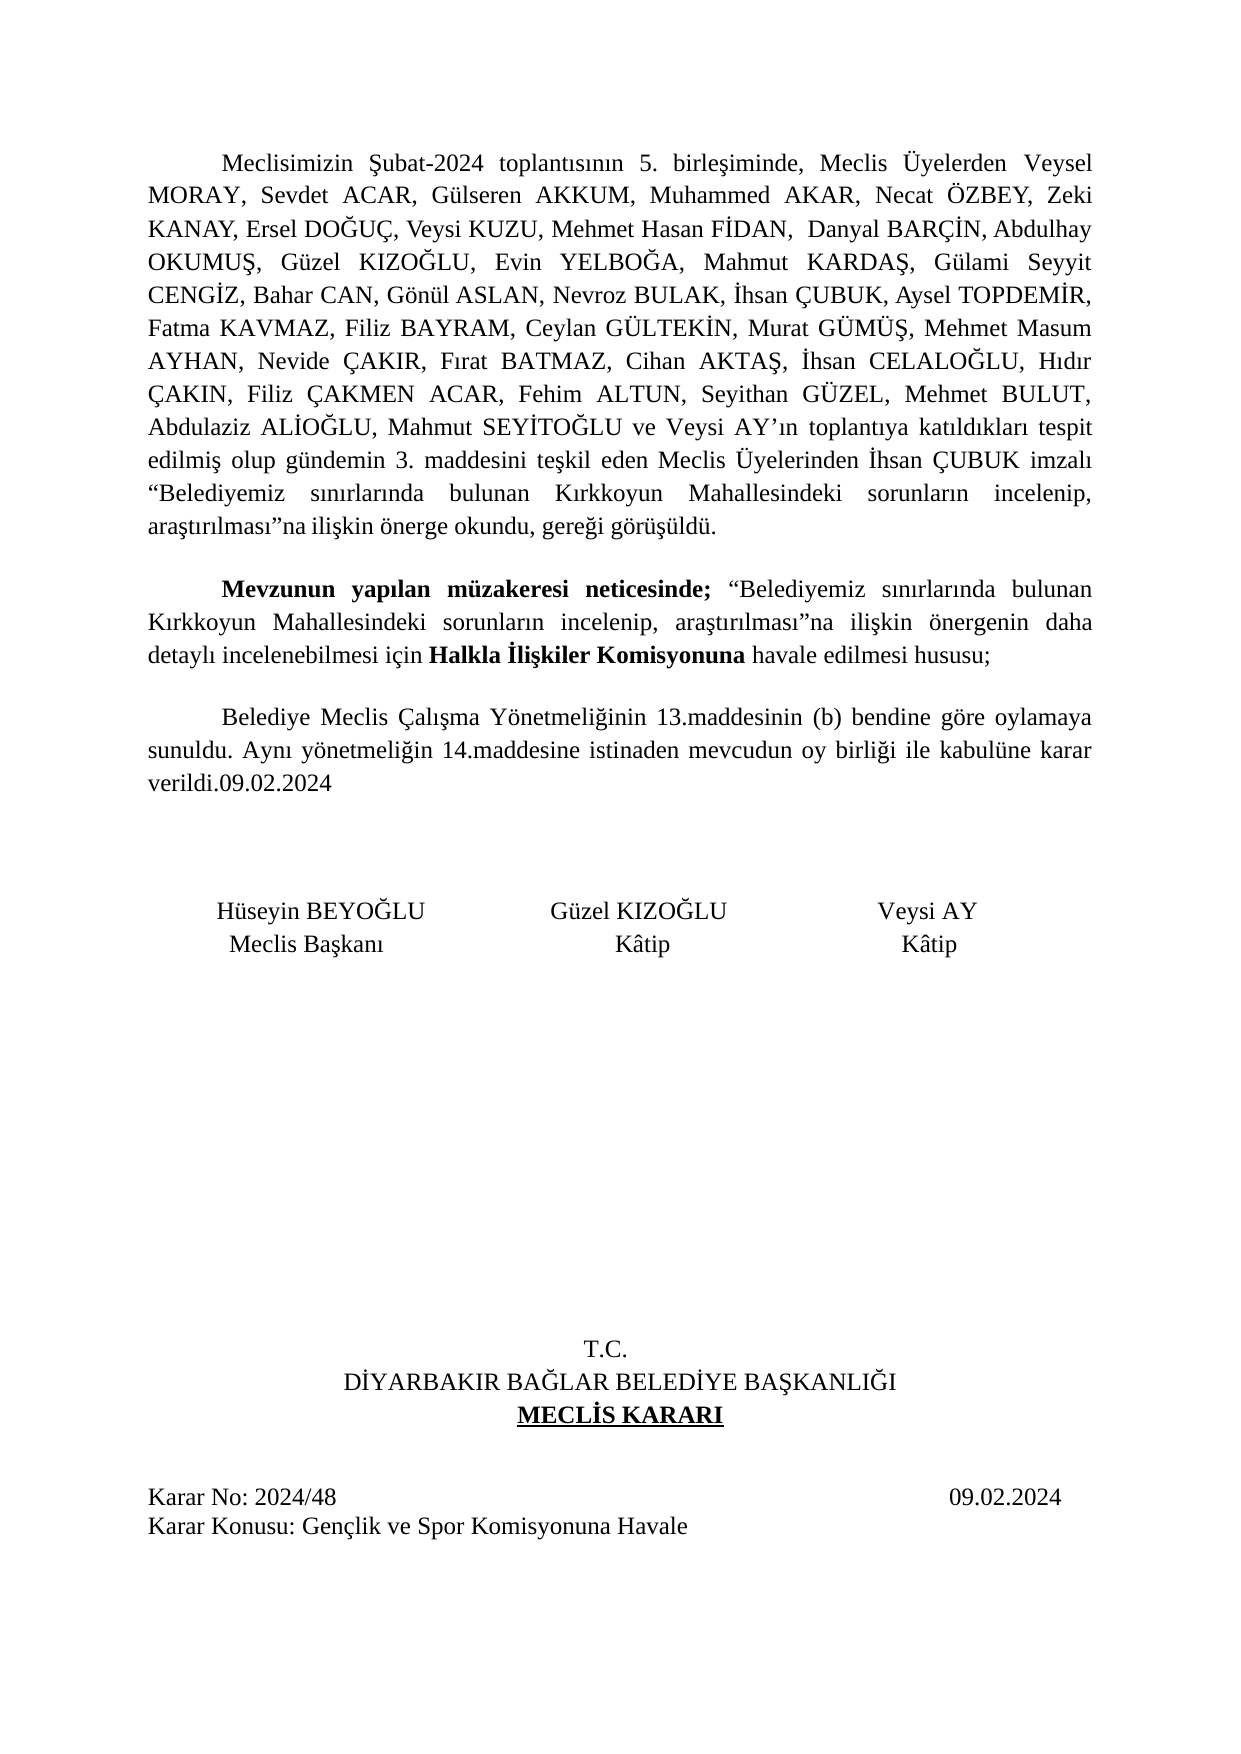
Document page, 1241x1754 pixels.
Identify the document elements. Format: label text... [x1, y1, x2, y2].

text Karar Konusu: Gençlik ve Spor Komisyonuna Havale [148, 1511, 1093, 1539]
text Meclisimizin Şubat-2024 toplantısının 5. birleşiminde, Meclis Üyelerden Veysel MORAY, Sevdet ACAR, Gülseren AKKUM, Muhammed AKAR, Necat ÖZBEY, Zeki KANAY, Ersel DOĞUÇ, Veysi KUZU, Mehmet Hasan FİDAN, Danyal BARÇİN, Abdulhay OKUMUŞ, Güzel KIZOĞLU, Evin YELBOĞA, Mahmut KARDAŞ, Gülami Seyyit CENGİZ, Bahar CAN, Gönül ASLAN, Nevroz BULAK, İhsan ÇUBUK, Aysel TOPDEMİR, Fatma KAVMAZ, Filiz BAYRAM, Ceylan GÜLTEKİN, Murat GÜMÜŞ, Mehmet Masum AYHAN, Nevide ÇAKIR, Fırat BATMAZ, Cihan AKTAŞ, İhsan CELALOĞLU, Hıdır ÇAKIN, Filiz ÇAKMEN ACAR, Fehim ALTUN, Seyithan GÜZEL, Mehmet BULUT, Abdulaziz ALİOĞLU, Mahmut SEYİTOĞLU ve Veysi AY’ın toplantıya katıldıkları tespit edilmiş olup gündemin 3. maddesini teşkil eden Meclis Üyelerinden İhsan ÇUBUK imzalı “Belediyemiz sınırlarında bulunan Kırkkoyun Mahallesindeki sorunların incelenip, araştırılması”na ilişkin önerge okundu, gereği görüşüldü. [148, 148, 1093, 540]
text Hüseyin BEYOĞLU Güzel KIZOĞLU Veysi AY [148, 896, 1093, 925]
text Karar No: 2024/48 09.02.2024 [148, 1482, 1093, 1511]
text Meclis Başkanı Kâtip Kâtip [148, 929, 1093, 958]
text Mevzunun yapılan müzakeresi neticesinde; “Belediyemiz sınırlarında bulunan Kırkkoyun Mahallesindeki sorunların incelenip, araştırılması”na ilişkin önergenin daha detaylı incelenebilmesi için Halkla İlişkiler Komisyonuna havale edilmesi hususu; [148, 574, 1093, 668]
text Belediye Meclis Çalışma Yönetmeliğinin 13.maddesinin (b) bendine göre oylamaya sunuldu. Aynı yönetmeliğin 14.maddesine istinaden mevcudun oy birliği ile kabulüne karar verildi.09.02.2024 [148, 702, 1093, 797]
text T.C. DİYARBAKIR BAĞLAR BELEDİYE BAŞKANLIĞI MECLİS KARARI [148, 1334, 1093, 1429]
